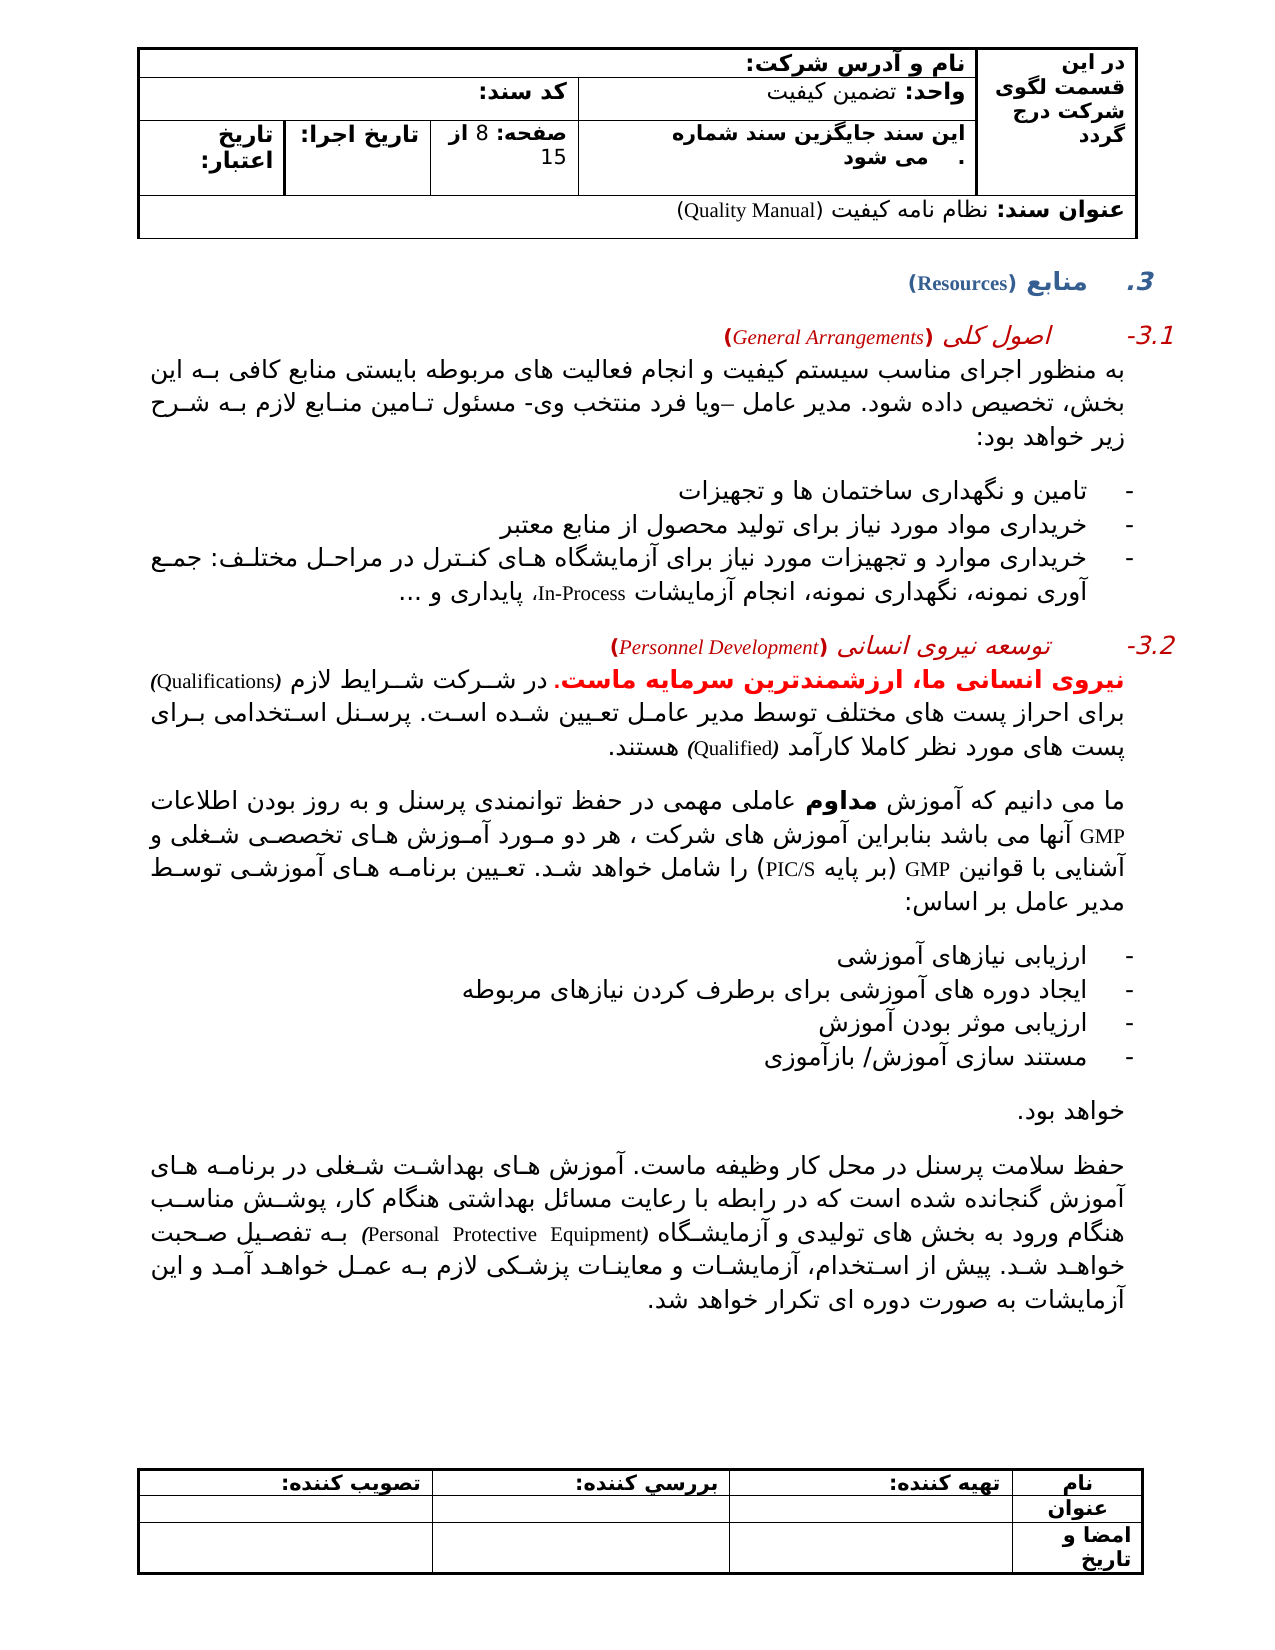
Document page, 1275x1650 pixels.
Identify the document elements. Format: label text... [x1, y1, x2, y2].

list خریداری موارد و تجهیزات مورد نیاز برای آزمایشگاه های کنترل در مراحل مختلف: جمع آوری نمونه، نگهداری نمونه، انجام آزمایشات In-Process، پایداری و ... [150, 544, 1125, 606]
subtitle توسعه نیروی انسانی (Personnel Development) [150, 632, 1125, 661]
text ما می دانیم که آموزش مداوم عاملی مهمی در حفظ توانمندی پرسنل و به روز بودن اطلاعات GMP آنها می باشد بنابراین آموزش های شرکت ، هر دو مورد آموزش های تخصصی شغلی و آشنایی با قوانین GMP (بر پایه PIC/S) را شامل خواهد شد. تعیین برنامه های آموزشی توسط مدیر عامل بر اساس: [150, 787, 1125, 916]
text نیروی انسانی ما، ارزشمندترین سرمایه ماست. در شرکت شرایط لازم (Qualifications) برای احراز پست های مختلف توسط مدیر عامل تعیین شده است. پرسنل استخدامی برای پست های مورد نظر کاملا کارآمد (Qualified) هستند. [150, 665, 1125, 761]
text حفظ سلامت پرسنل در محل کار وظیفه ماست. آموزش های بهداشت شغلی در برنامه های آموزش گنجانده شده است که در رابطه با رعایت مسائل بهداشتی هنگام کار، پوشش مناسب هنگام ورود به بخش های تولیدی و آزمایشگاه (Personal Protective Equipment) به تفصیل صحبت خواهد شد. پیش از استخدام، آزمایشات و معاینات پزشکی لازم به عمل خواهد آمد و این آزمایشات به صورت دوره ای تکرار خواهد شد. [150, 1151, 1125, 1314]
text خواهد بود. [150, 1097, 1125, 1126]
list ارزیابی نیازهای آموزشی [150, 942, 1125, 971]
text به منظور اجرای مناسب سیستم کیفیت و انجام فعالیت های مربوطه بایستی منابع کافی به این بخش، تخصیص داده شود. مدیر عامل –ویا فرد منتخب وی- مسئول تامین منابع لازم به شرح زیر خواهد بود: [150, 355, 1125, 451]
list تامین و نگهداری ساختمان ها و تجهیزات [150, 477, 1125, 506]
list خریداری مواد مورد نیاز برای تولید محصول از منابع معتبر [150, 510, 1125, 539]
list مستند سازی آموزش/ بازآموزی [150, 1042, 1125, 1071]
list ارزیابی موثر بودن آموزش [150, 1009, 1125, 1038]
subtitle منابع (Resources) [150, 267, 1125, 296]
list ایجاد دوره های آموزشی برای برطرف کردن نیازهای مربوطه [150, 975, 1125, 1004]
subtitle اصول کلی (General Arrangements) [150, 321, 1125, 351]
